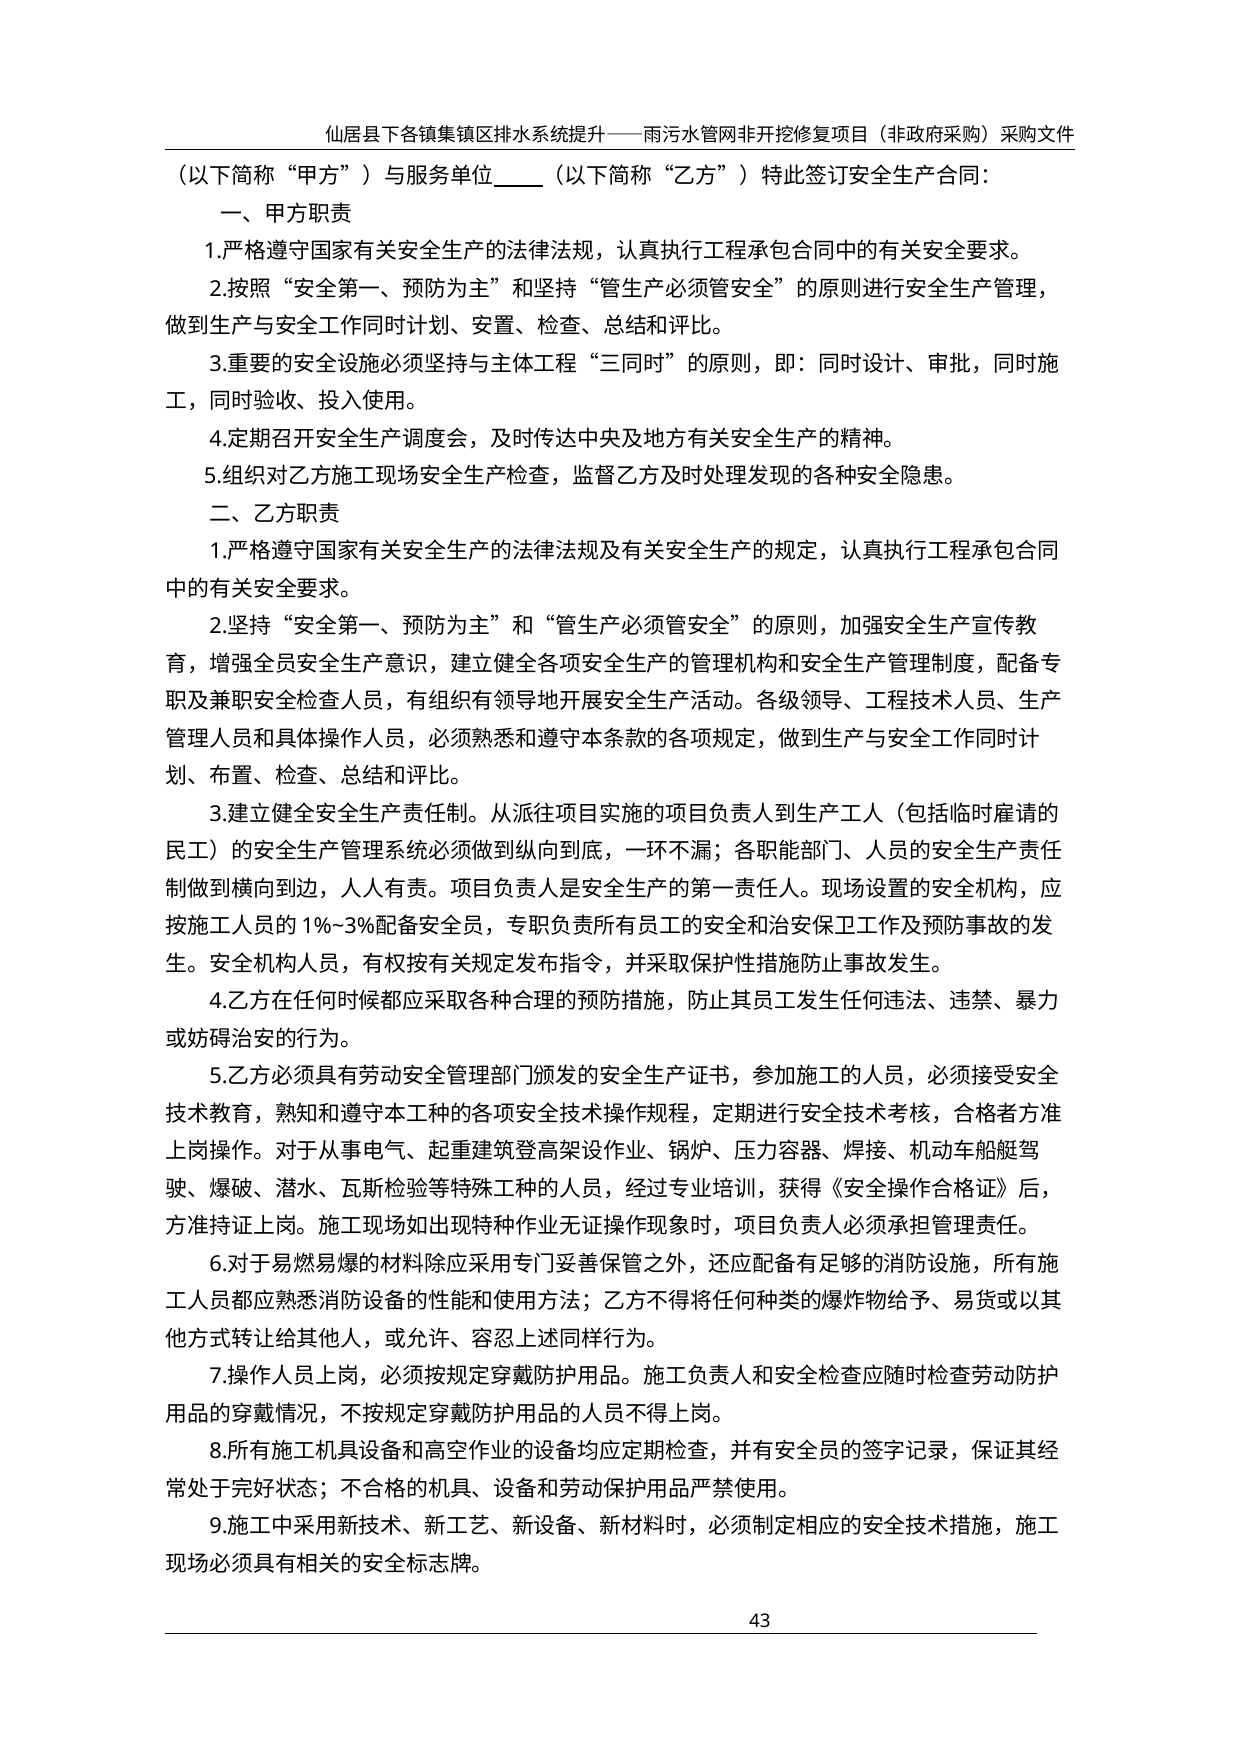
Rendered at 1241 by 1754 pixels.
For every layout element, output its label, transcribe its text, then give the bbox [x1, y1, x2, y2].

text 1.严格遵守国家有关安全生产的法律法规及有关安全生产的规定，认真执行工程承包合同中的有关安全要求。 [165, 529, 1075, 604]
text 2.按照“安全第一、预防为主”和坚持“管生产必须管安全”的原则进行安全生产管理，做到生产与安全工作同时计划、安置、检查、总结和评比。 [165, 266, 1075, 341]
text 1.严格遵守国家有关安全生产的法律法规，认真执行工程承包合同中的有关安全要求。 [165, 229, 1075, 266]
text 7.操作人员上岗，必须按规定穿戴防护用品。施工负责人和安全检查应随时检查劳动防护用品的穿戴情况，不按规定穿戴防护用品的人员不得上岗。 [165, 1354, 1075, 1429]
text 9.施工中采用新技术、新工艺、新设备、新材料时，必须制定相应的安全技术措施，施工现场必须具有相关的安全标志牌。 [165, 1504, 1075, 1579]
text 4.乙方在任何时候都应采取各种合理的预防措施，防止其员工发生任何违法、违禁、暴力或妨碍治安的行为。 [165, 979, 1075, 1054]
text 3.重要的安全设施必须坚持与主体工程“三同时”的原则，即：同时设计、审批，同时施工，同时验收、投入使用。 [165, 341, 1075, 416]
text 5.乙方必须具有劳动安全管理部门颁发的安全生产证书，参加施工的人员，必须接受安全技术教育，熟知和遵守本工种的各项安全技术操作规程，定期进行安全技术考核，合格者方准上岗操作。对于从事电气、起重建筑登高架设作业、锅炉、压力容器、焊接、机动车船艇驾驶、爆破、潜水、瓦斯检验等特殊工种的人员，经过专业培训，获得《安全操作合格证》后，方准持证上岗。施工现场如出现特种作业无证操作现象时，项目负责人必须承担管理责任。 [165, 1054, 1075, 1241]
text 3.建立健全安全生产责任制。从派往项目实施的项目负责人到生产工人（包括临时雇请的民工）的安全生产管理系统必须做到纵向到底，一环不漏；各职能部门、人员的安全生产责任制做到横向到边，人人有责。项目负责人是安全生产的第一责任人。现场设置的安全机构，应按施工人员的1%~3%配备安全员，专职负责所有员工的安全和治安保卫工作及预防事故的发生。安全机构人员，有权按有关规定发布指令，并采取保护性措施防止事故发生。 [165, 791, 1075, 979]
text 4.定期召开安全生产调度会，及时传达中央及地方有关安全生产的精神。 [165, 416, 1075, 454]
text 一、甲方职责 [165, 191, 1075, 229]
text 二、乙方职责 [165, 491, 1075, 529]
text 2.坚持“安全第一、预防为主”和“管生产必须管安全”的原则，加强安全生产宣传教育，增强全员安全生产意识，建立健全各项安全生产的管理机构和安全生产管理制度，配备专职及兼职安全检查人员，有组织有领导地开展安全生产活动。各级领导、工程技术人员、生产管理人员和具体操作人员，必须熟悉和遵守本条款的各项规定，做到生产与安全工作同时计划、布置、检查、总结和评比。 [165, 604, 1075, 791]
text 8.所有施工机具设备和高空作业的设备均应定期检查，并有安全员的签字记录，保证其经常处于完好状态；不合格的机具、设备和劳动保护用品严禁使用。 [165, 1429, 1075, 1504]
text 6.对于易燃易爆的材料除应采用专门妥善保管之外，还应配备有足够的消防设施，所有施工人员都应熟悉消防设备的性能和使用方法；乙方不得将任何种类的爆炸物给予、易货或以其他方式转让给其他人，或允许、容忍上述同样行为。 [165, 1241, 1075, 1354]
text 5.组织对乙方施工现场安全生产检查，监督乙方及时处理发现的各种安全隐患。 [165, 454, 1075, 491]
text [165, 154, 1075, 191]
